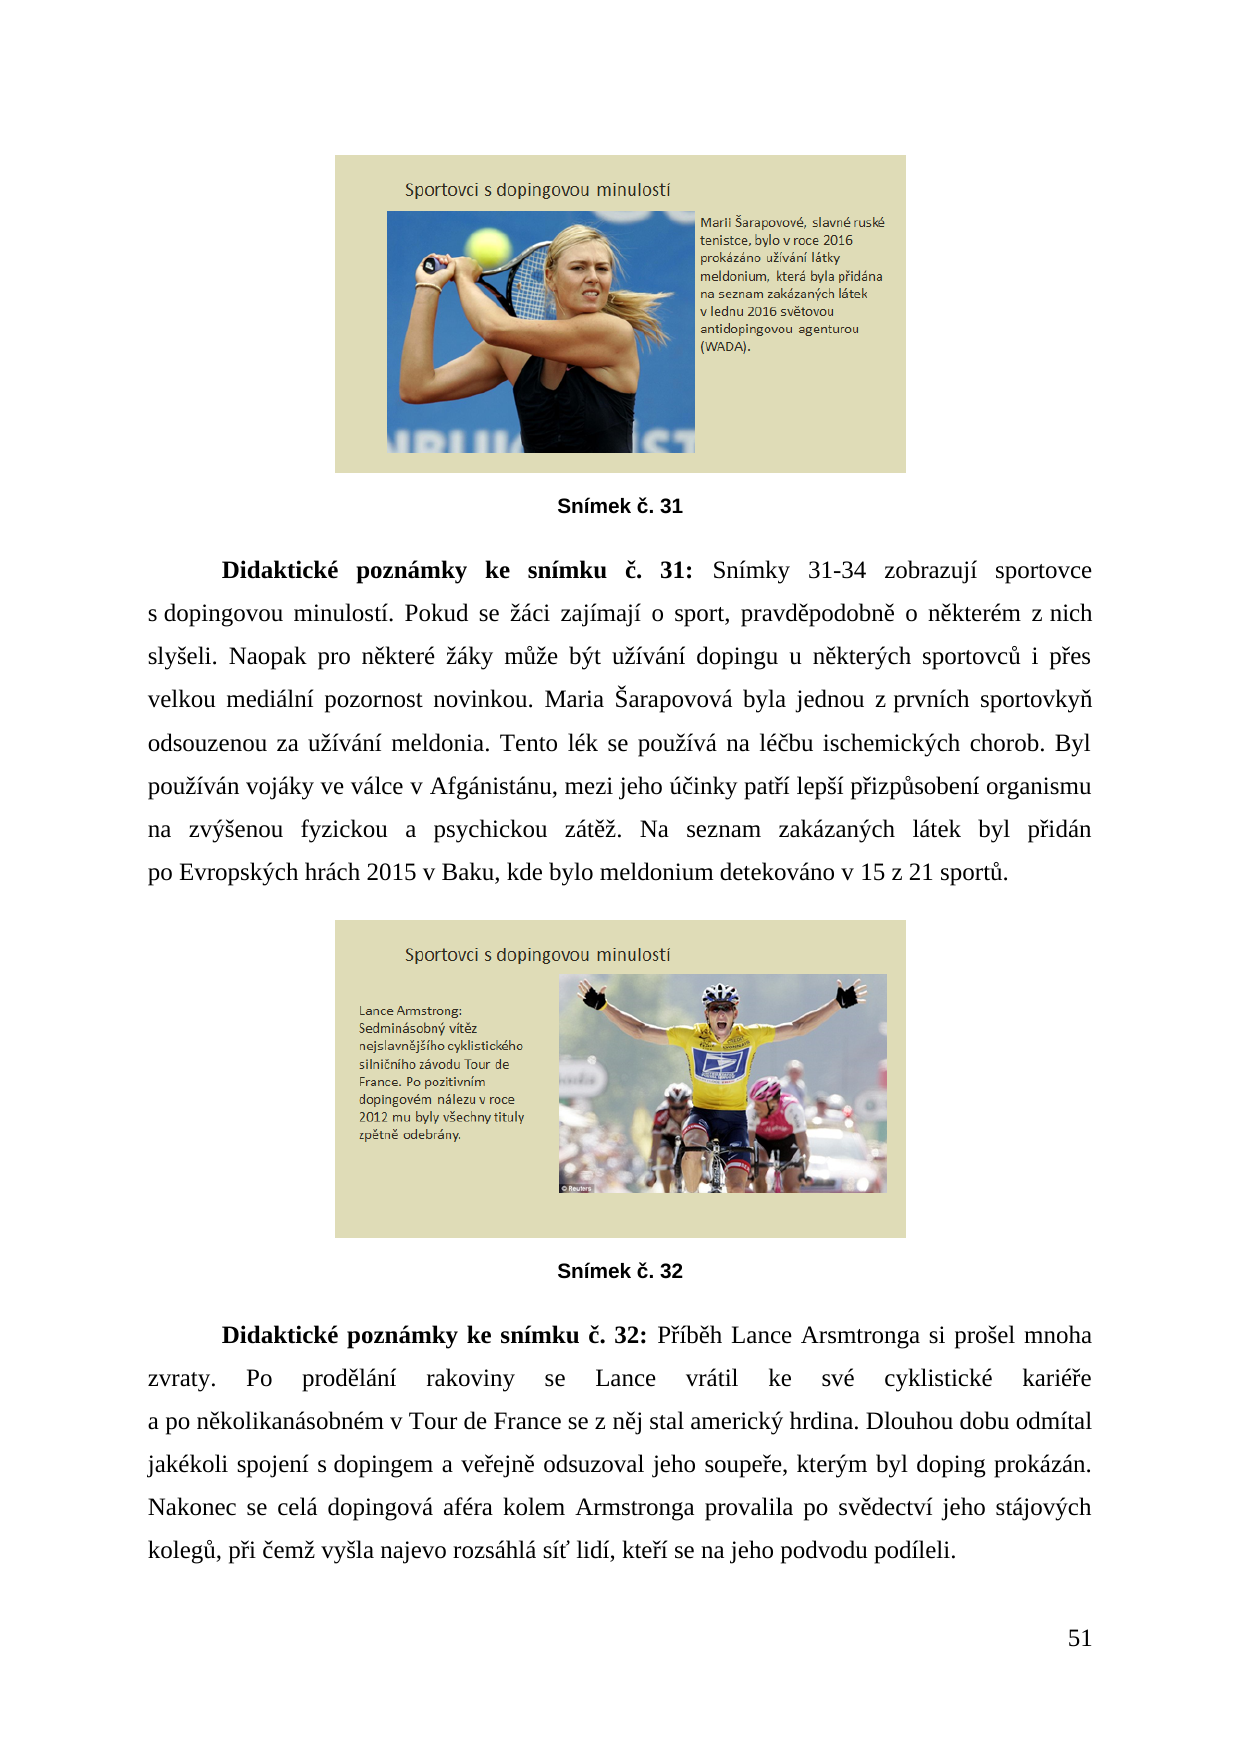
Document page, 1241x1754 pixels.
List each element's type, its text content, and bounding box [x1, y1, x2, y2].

text Didaktické poznámky ke snímku č. 31: Snímky 31-34 zobrazují sportovce s dopingovou minulostí. Pokud se žáci zajímají o sport, pravděpodobně o některém z nich slyšeli. Naopak pro některé žáky může být užívání dopingu u některých sportovců i přes velkou mediální pozornost novinkou. Maria Šarapovová byla jednou z prvních sportovkyň odsouzenou za užívání meldonia. Tento lék se používá na léčbu ischemických chorob. Byl používán vojáky ve válce v Afgánistánu, mezi jeho účinky patří lepší přizpůsobení organismu na zvýšenou fyzickou a psychickou zátěž. Na seznam zakázaných látek byl přidán po Evropských hrách 2015 v Baku, kde bylo meldonium detekováno v 15 z 21 sportů. [148, 555, 1092, 886]
picture [325, 912, 916, 1245]
text Snímek č. 31 [148, 494, 1092, 518]
text Snímek č. 32 [148, 1259, 1092, 1283]
text Didaktické poznámky ke snímku č. 32: Příběh Lance Arsmtronga si prošel mnoha zvraty. Po prodělání rakoviny se Lance vrátil ke své cyklistické kariéře a po několikanásobném v Tour de France se z něj stal americký hrdina. Dlouhou dobu odmítal jakékoli spojení s dopingem a veřejně odsuzoval jeho soupeře, kterým byl doping prokázán. Nakonec se celá dopingová aféra kolem Armstronga provalila po svědectví jeho stájových kolegů, při čemž vyšla najevo rozsáhlá síť lidí, kteří se na jeho podvodu podíleli. [148, 1320, 1092, 1564]
picture [325, 147, 916, 480]
